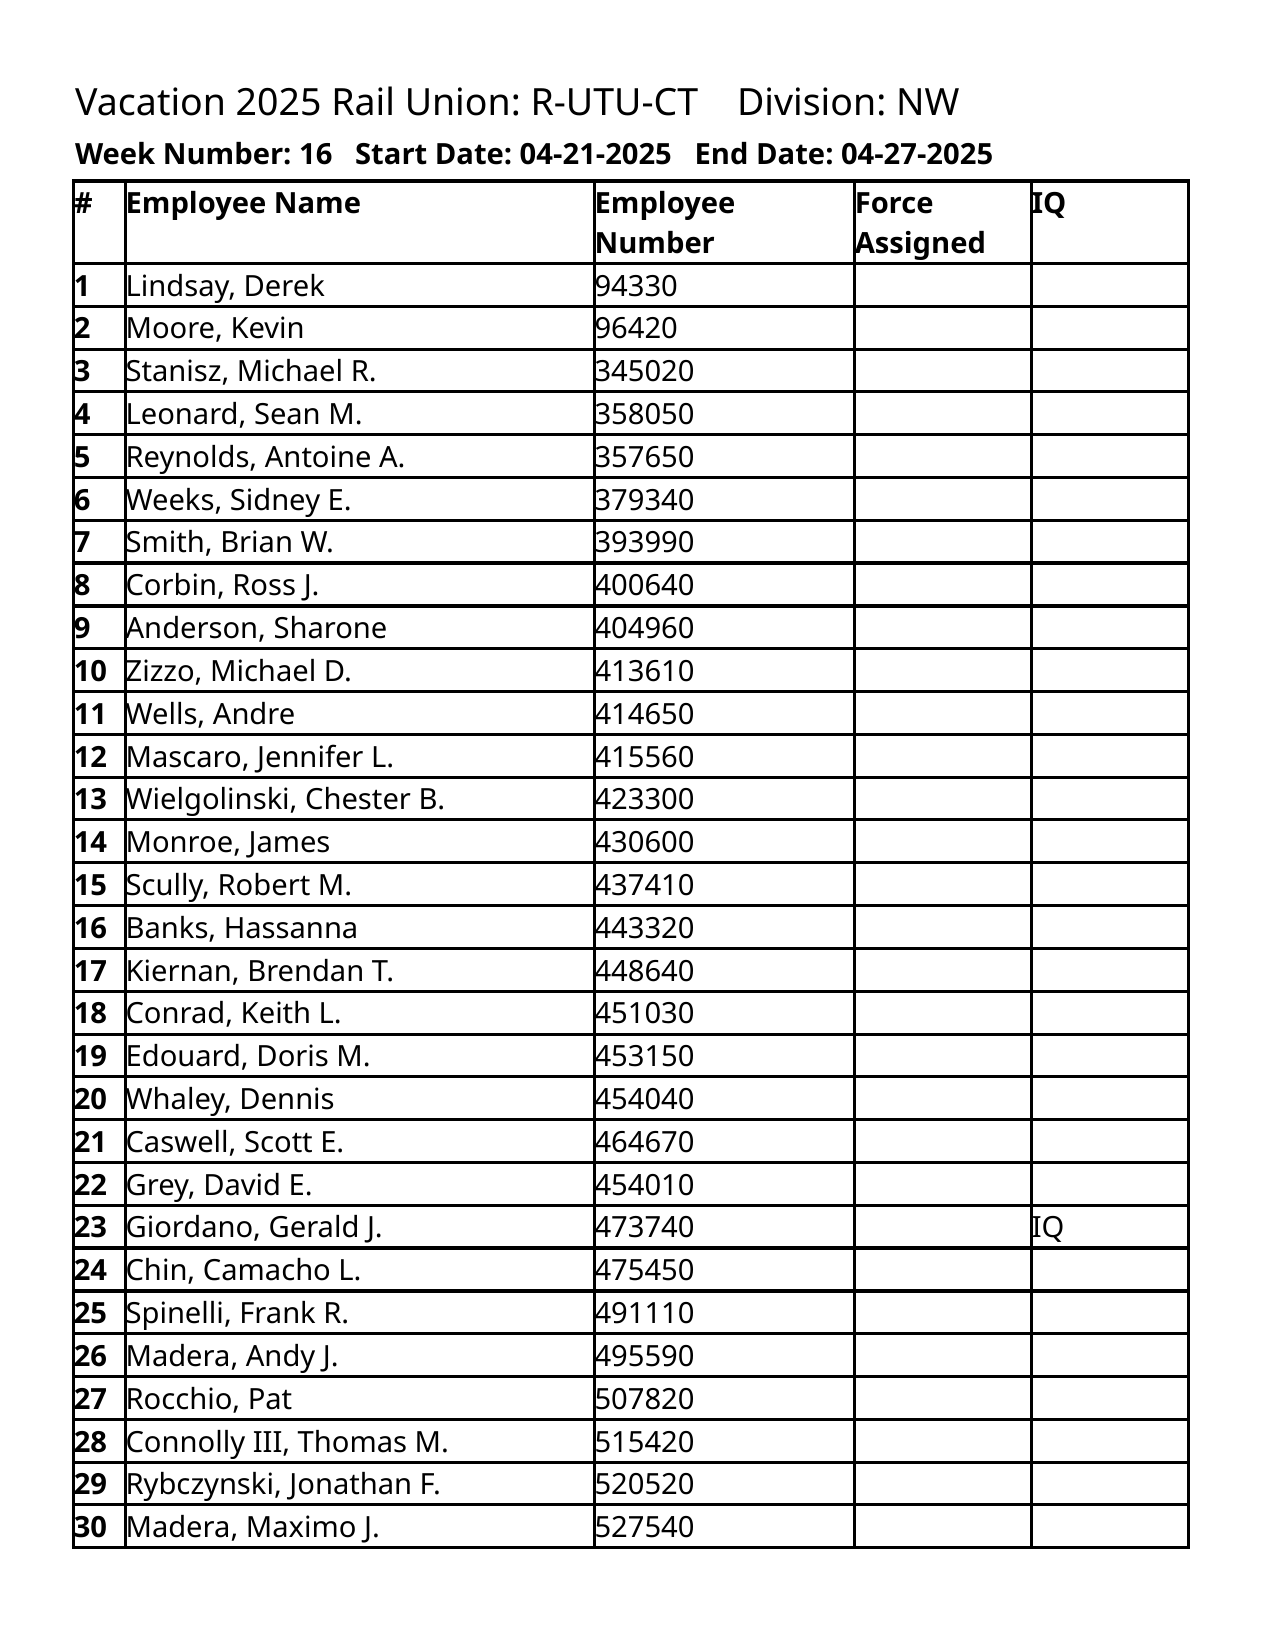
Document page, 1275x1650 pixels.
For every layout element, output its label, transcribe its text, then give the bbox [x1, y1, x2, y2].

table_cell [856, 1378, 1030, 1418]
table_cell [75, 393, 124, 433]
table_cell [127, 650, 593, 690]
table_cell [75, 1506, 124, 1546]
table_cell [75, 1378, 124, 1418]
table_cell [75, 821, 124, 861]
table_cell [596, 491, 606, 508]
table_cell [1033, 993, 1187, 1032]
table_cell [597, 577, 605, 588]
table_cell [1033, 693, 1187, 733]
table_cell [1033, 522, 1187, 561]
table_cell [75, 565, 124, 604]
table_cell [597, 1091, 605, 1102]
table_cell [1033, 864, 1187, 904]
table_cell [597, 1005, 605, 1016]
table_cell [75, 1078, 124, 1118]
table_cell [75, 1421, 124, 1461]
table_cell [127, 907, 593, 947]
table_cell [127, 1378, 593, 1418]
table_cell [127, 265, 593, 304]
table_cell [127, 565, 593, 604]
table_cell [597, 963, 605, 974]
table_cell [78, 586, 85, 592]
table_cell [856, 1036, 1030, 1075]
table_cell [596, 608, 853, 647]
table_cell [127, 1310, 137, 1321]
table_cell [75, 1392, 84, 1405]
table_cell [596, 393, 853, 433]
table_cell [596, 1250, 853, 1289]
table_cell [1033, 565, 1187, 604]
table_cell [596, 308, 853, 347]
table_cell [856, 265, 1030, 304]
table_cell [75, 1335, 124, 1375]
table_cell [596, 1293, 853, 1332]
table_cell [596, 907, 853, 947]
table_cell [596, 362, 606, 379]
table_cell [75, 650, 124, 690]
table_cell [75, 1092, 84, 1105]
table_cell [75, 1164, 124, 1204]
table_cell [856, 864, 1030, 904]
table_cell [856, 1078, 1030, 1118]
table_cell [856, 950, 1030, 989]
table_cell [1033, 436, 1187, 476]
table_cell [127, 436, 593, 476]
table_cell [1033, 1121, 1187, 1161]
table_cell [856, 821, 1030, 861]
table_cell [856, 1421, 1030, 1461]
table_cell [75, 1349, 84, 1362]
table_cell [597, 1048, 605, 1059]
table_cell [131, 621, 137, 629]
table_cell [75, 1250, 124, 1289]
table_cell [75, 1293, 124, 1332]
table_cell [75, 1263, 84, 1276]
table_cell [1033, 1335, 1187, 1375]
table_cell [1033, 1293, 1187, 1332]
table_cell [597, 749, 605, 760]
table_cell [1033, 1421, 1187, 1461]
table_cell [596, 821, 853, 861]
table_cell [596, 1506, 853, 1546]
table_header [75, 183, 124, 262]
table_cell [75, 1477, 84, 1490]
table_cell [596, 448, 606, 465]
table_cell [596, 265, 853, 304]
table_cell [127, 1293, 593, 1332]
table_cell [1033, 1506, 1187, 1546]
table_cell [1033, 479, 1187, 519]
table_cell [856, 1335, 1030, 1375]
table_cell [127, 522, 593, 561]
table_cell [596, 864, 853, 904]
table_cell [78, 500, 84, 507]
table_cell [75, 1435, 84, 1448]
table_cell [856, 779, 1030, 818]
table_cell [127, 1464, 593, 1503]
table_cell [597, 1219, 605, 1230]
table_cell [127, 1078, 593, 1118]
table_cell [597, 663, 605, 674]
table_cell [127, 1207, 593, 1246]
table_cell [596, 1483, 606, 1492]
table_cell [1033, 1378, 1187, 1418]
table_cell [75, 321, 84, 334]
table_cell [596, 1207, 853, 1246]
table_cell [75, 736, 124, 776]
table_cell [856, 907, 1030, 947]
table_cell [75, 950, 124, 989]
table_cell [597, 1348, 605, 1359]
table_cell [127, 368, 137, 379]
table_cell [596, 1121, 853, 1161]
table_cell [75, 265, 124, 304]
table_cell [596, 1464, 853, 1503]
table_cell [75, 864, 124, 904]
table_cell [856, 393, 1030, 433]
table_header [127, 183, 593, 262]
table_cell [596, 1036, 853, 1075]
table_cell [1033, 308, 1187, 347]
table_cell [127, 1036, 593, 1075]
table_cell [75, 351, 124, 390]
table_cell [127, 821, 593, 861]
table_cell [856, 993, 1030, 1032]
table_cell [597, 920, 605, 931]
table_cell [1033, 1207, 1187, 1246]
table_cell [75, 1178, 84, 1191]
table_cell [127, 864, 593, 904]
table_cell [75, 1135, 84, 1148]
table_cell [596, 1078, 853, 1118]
subtitle Vacation 2025 Rail Union: R-UTU-CT Division: NW [75, 75, 1200, 126]
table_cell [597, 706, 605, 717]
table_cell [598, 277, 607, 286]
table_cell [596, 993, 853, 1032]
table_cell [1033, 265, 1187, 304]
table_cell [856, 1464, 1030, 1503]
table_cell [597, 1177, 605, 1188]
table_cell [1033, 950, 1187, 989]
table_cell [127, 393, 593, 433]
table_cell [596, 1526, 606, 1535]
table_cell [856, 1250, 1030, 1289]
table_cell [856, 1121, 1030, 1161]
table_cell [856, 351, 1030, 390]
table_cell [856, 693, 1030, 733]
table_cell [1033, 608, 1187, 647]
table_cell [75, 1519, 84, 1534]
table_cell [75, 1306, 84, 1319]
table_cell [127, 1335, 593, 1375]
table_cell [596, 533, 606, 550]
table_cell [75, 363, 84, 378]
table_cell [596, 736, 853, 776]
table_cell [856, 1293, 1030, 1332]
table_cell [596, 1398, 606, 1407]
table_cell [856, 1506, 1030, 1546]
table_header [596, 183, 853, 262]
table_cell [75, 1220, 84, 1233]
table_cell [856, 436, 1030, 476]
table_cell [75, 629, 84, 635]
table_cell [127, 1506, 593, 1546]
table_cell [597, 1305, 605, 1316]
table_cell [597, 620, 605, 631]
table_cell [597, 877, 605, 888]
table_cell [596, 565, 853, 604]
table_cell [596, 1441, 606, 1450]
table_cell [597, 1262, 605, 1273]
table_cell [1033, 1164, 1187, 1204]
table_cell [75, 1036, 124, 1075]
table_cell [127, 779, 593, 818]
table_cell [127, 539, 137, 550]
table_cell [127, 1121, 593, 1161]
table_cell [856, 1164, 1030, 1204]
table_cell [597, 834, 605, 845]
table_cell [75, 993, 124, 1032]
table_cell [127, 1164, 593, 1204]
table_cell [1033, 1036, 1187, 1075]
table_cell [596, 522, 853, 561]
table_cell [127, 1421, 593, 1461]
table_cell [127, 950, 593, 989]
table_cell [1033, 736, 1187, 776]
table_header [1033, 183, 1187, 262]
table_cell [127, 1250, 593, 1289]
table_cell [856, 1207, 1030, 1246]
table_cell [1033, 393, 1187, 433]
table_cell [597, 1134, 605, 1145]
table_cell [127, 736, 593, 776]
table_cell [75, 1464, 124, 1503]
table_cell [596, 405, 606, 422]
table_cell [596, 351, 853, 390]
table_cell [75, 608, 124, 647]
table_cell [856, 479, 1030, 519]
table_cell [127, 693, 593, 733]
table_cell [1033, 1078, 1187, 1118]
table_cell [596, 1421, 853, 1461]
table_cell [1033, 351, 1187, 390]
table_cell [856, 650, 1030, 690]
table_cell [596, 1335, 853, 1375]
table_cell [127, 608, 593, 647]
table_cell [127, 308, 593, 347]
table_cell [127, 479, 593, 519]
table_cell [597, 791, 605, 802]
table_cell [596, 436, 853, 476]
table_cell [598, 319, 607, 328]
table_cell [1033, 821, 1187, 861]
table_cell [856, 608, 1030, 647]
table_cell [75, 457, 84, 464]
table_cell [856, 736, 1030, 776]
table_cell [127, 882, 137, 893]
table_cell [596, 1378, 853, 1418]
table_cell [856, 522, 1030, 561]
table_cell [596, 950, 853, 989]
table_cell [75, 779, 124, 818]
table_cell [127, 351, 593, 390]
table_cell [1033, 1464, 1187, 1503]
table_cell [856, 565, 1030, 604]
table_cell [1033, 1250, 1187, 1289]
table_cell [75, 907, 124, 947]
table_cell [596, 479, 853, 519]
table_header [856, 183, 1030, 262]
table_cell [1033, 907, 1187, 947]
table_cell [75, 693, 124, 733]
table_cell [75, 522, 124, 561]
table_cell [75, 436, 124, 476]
subtitle Week Number: 16 Start Date: 04-21-2025 End Date: 04-27-2025 [75, 134, 1200, 173]
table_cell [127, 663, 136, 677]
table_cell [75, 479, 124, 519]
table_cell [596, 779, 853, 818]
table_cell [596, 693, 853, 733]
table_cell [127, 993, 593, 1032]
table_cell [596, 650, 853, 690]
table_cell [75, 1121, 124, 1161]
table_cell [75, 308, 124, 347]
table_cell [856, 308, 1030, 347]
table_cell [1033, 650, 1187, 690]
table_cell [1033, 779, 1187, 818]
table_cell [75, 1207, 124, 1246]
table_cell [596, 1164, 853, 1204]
